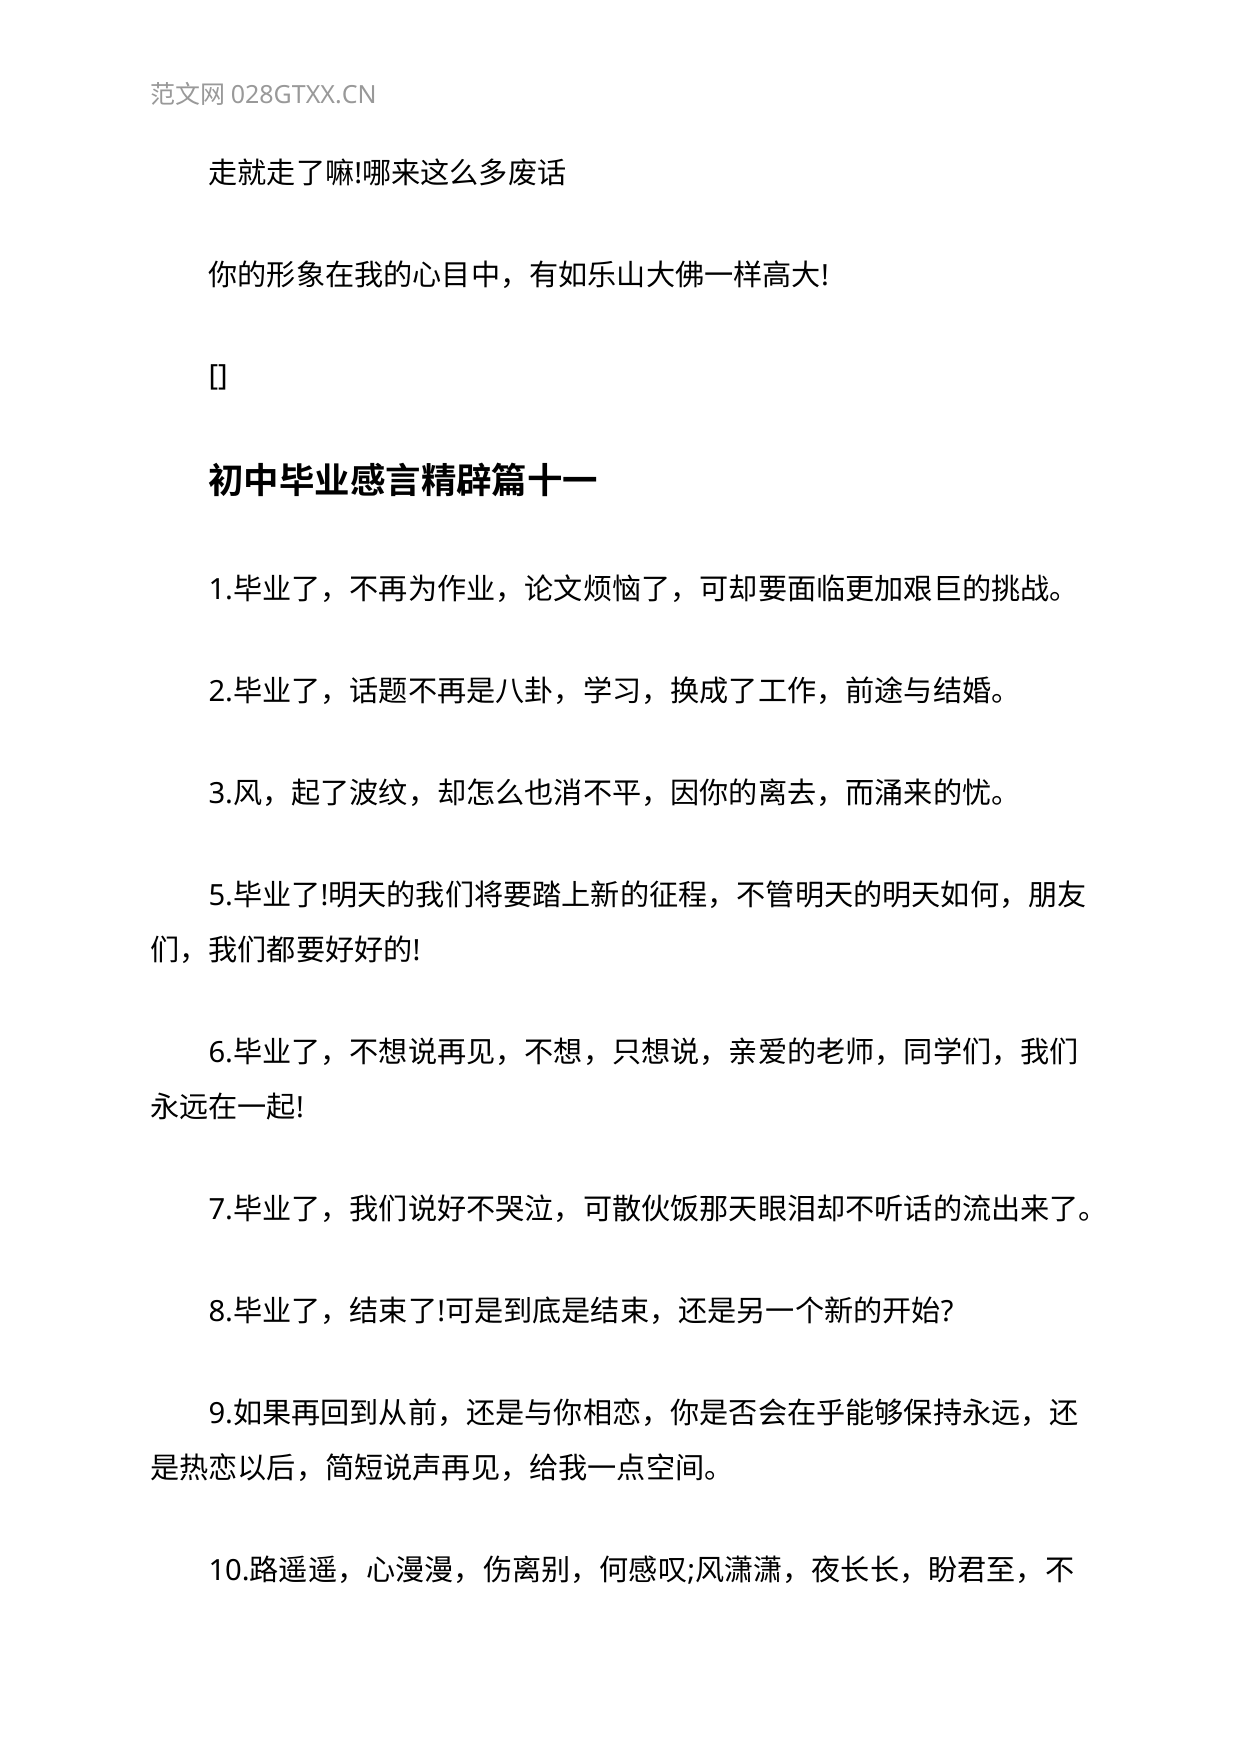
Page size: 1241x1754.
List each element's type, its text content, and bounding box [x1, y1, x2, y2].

text 6.毕业了，不想说再见，不想，只想说，亲爱的老师，同学们，我们永远在一起! [150, 1029, 1090, 1126]
text 你的形象在我的心目中，有如乐山大佛一样高大! [150, 252, 1090, 294]
text 9.如果再回到从前，还是与你相恋，你是否会在乎能够保持永远，还是热恋以后，简短说声再见，给我一点空间。 [150, 1390, 1090, 1487]
text 初中毕业感言精辟篇十一 [150, 452, 1090, 504]
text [150, 1546, 1090, 1589]
text 7.毕业了，我们说好不哭泣，可散伙饭那天眼泪却不听话的流出来了。 [150, 1186, 1090, 1228]
text 2.毕业了，话题不再是八卦，学习，换成了工作，前途与结婚。 [150, 668, 1090, 710]
text [] [150, 354, 1090, 394]
text 5.毕业了!明天的我们将要踏上新的征程，不管明天的明天如何，朋友们，我们都要好好的! [150, 872, 1090, 969]
text 3.风，起了波纹，却怎么也消不平，因你的离去，而涌来的忧。 [150, 770, 1090, 812]
text 8.毕业了，结束了!可是到底是结束，还是另一个新的开始? [150, 1288, 1090, 1330]
text 走就走了嘛!哪来这么多废话 [150, 150, 1090, 192]
text 1.毕业了，不再为作业，论文烦恼了，可却要面临更加艰巨的挑战。 [150, 566, 1090, 608]
